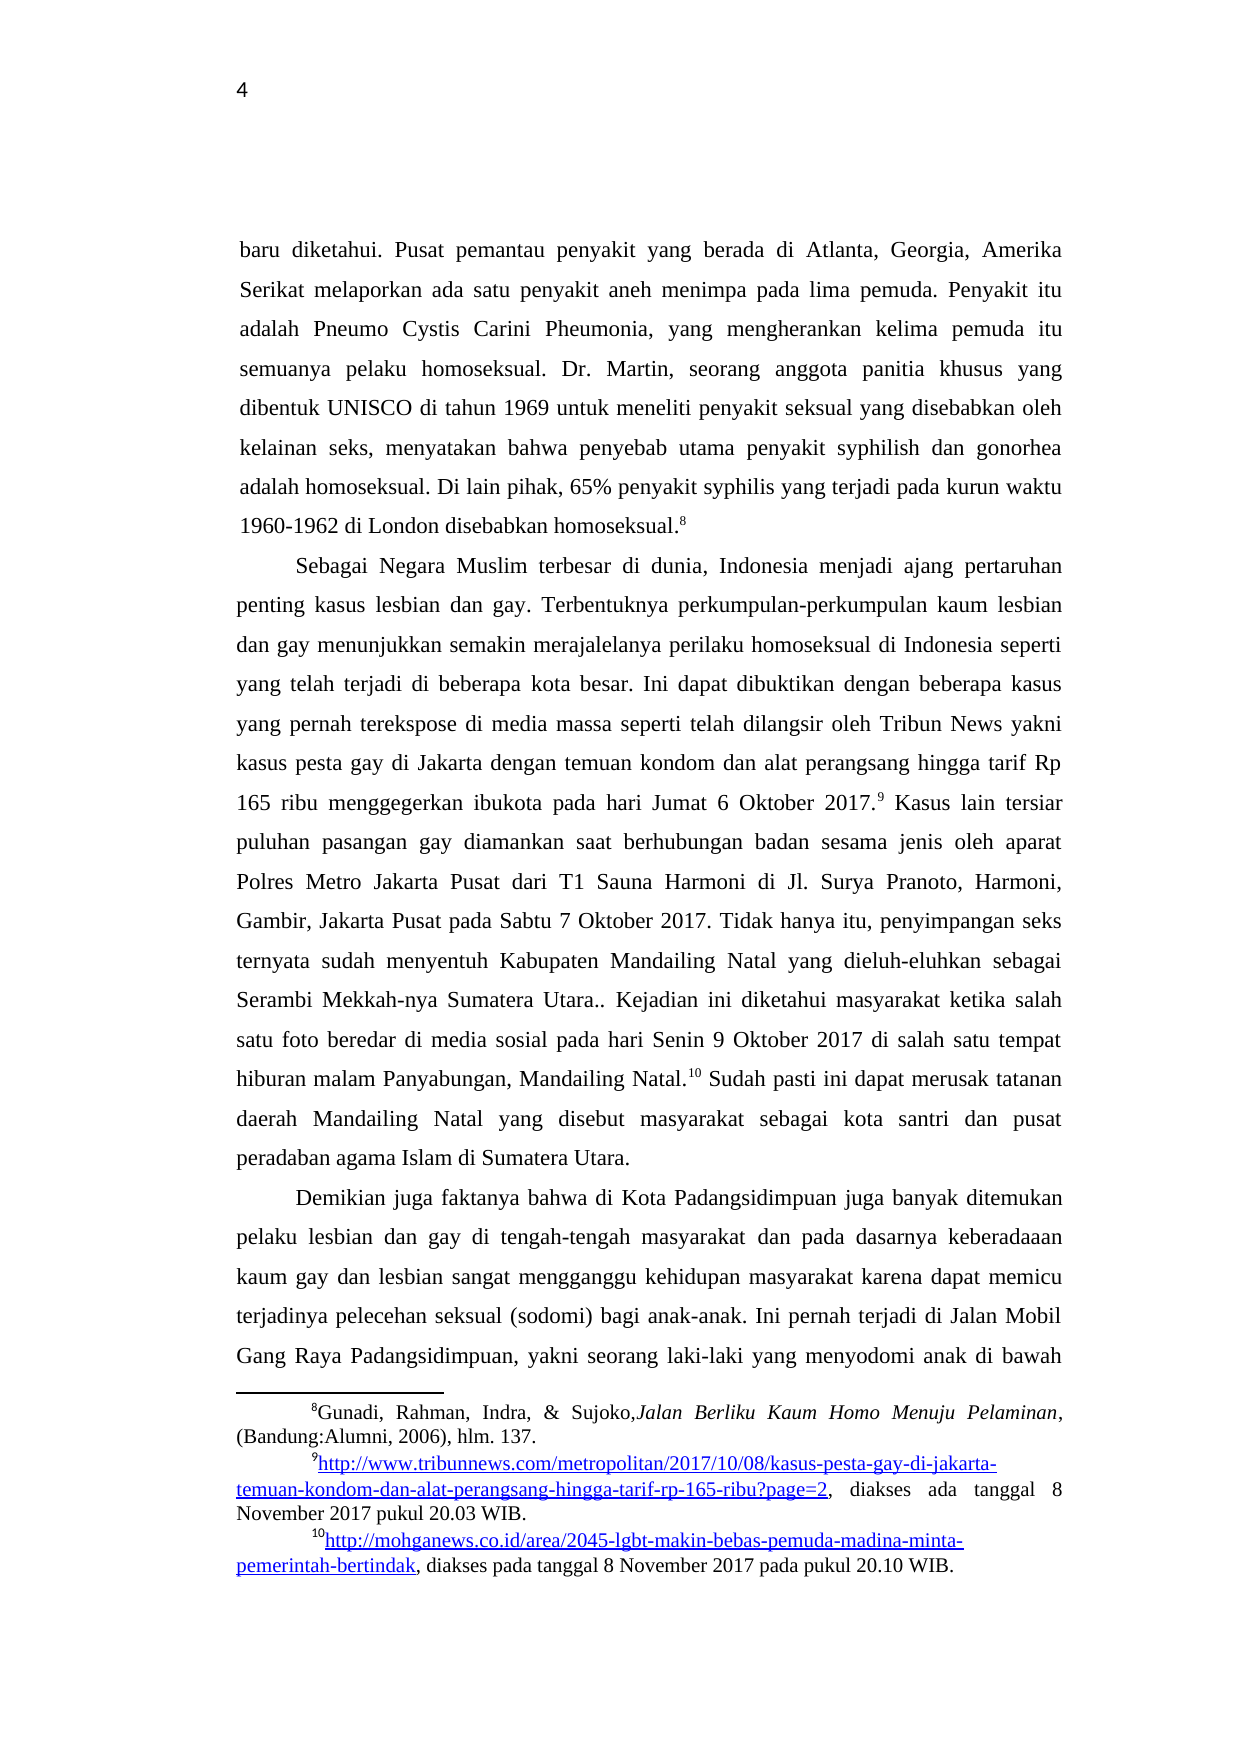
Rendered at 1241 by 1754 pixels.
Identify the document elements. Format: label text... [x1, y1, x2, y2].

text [239, 236, 1063, 539]
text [236, 1184, 1063, 1368]
text Sebagai Negara Muslim terbesar di dunia, Indonesia menjadi ajang pertaruhan penting kasus lesbian dan gay. Terbentuknya perkumpulan-perkumpulan kaum lesbian dan gay menunjukkan semakin merajalelanya perilaku homoseksual di Indonesia seperti yang telah terjadi di beberapa kota besar. Ini dapat dibuktikan dengan beberapa kasus yang pernah terekspose di media massa seperti telah dilangsir oleh Tribun News yakni kasus pesta gay di Jakarta dengan temuan kondom dan alat perangsang hingga tarif Rp 165 ribu menggegerkan ibukota pada hari Jumat 6 Oktober 2017. Kasus lain tersiar puluhan pasangan gay diamankan saat berhubungan badan sesama jenis oleh aparat Polres Metro Jakarta Pusat dari T1 Sauna Harmoni di Jl. Surya Pranoto, Harmoni, Gambir, Jakarta Pusat pada Sabtu 7 Oktober 2017. Tidak hanya itu, penyimpangan seks ternyata sudah menyentuh Kabupaten Mandailing Natal yang dieluh-eluhkan sebagai Serambi Mekkah-nya Sumatera Utara.. Kejadian ini diketahui masyarakat ketika salah satu foto beredar di media sosial pada hari Senin 9 Oktober 2017 di salah satu tempat hiburan malam Panyabungan, Mandailing Natal. Sudah pasti ini dapat merusak tatanan daerah Mandailing Natal yang disebut masyarakat sebagai kota santri dan pusat peradaban agama Islam di Sumatera Utara. [236, 552, 1063, 1171]
